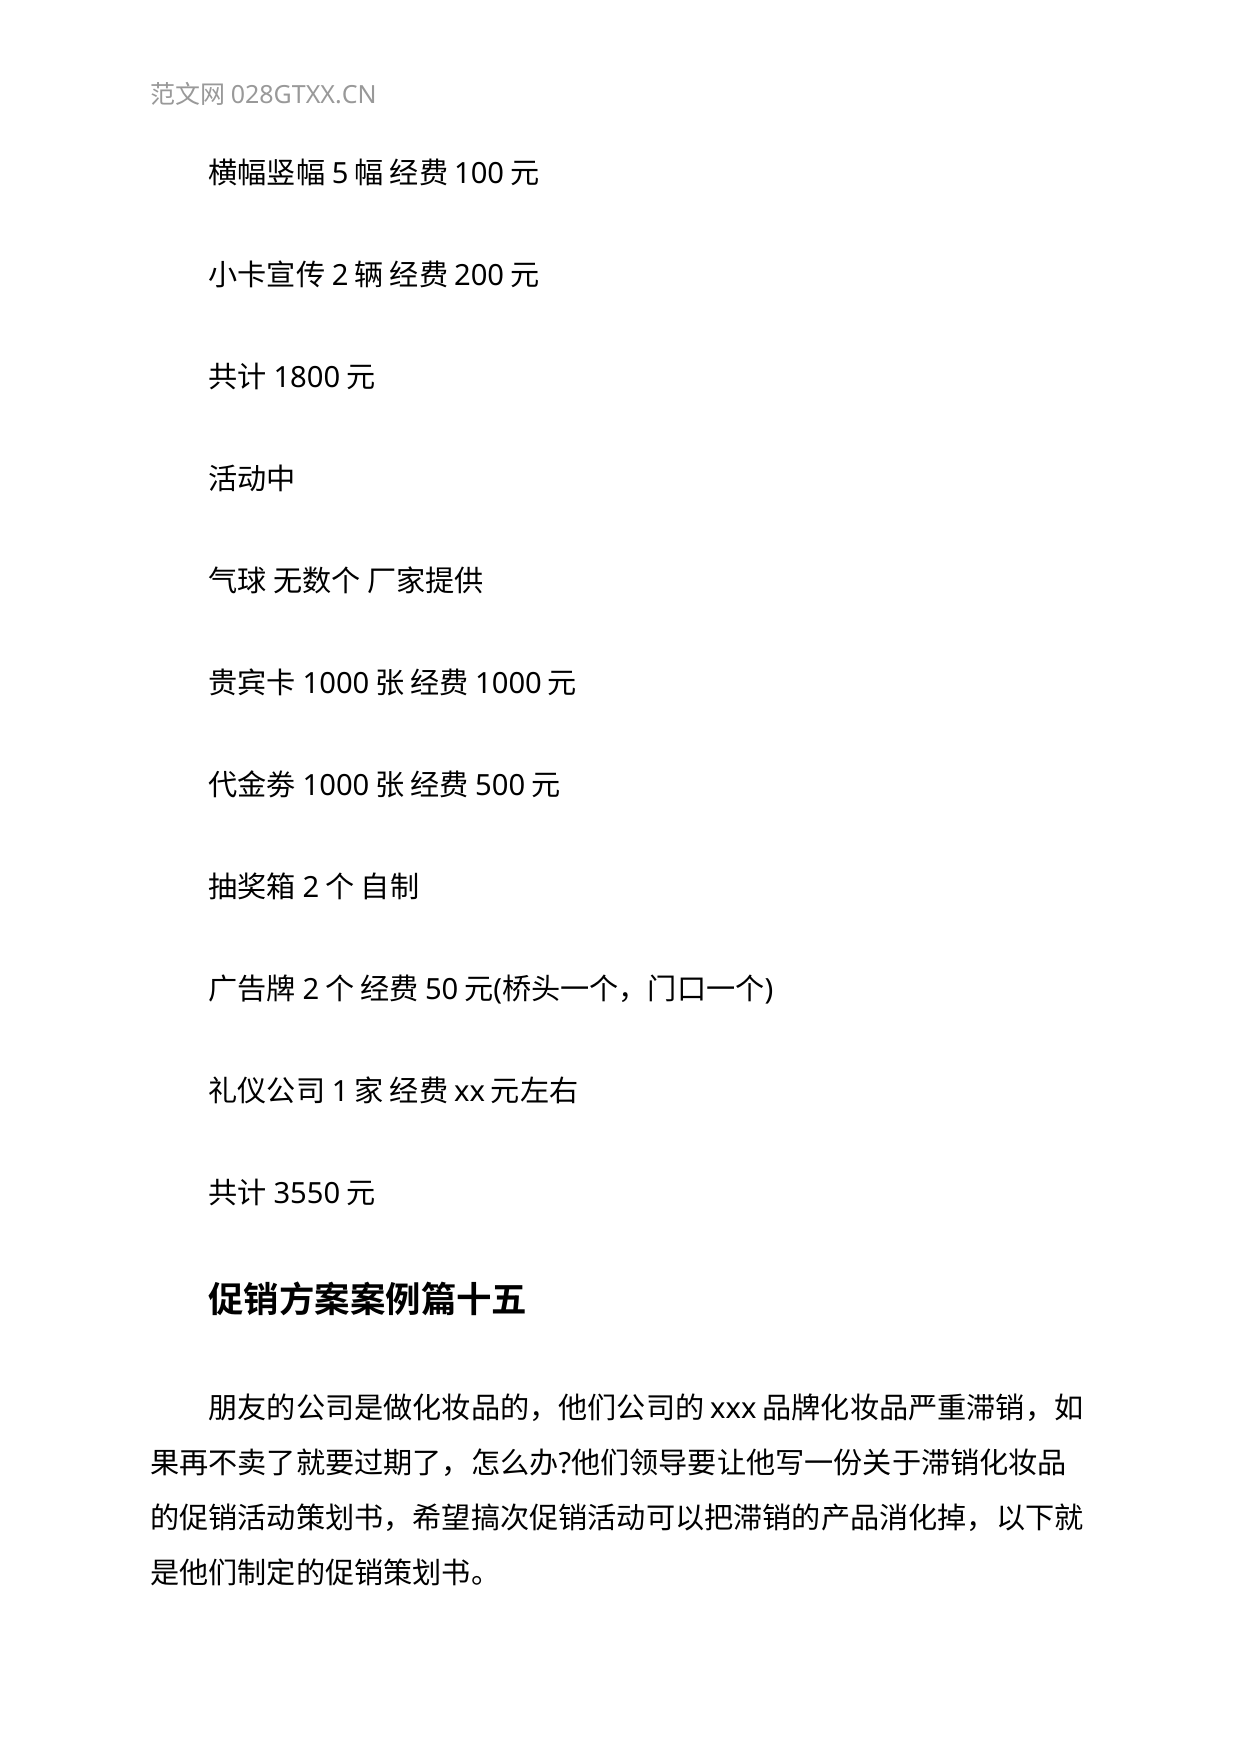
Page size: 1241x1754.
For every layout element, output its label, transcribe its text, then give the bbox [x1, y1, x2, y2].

text 广告牌 2个 经费50元(桥头一个，门口一个) [150, 965, 1090, 1008]
text 促销方案案例篇十五 [150, 1271, 1090, 1323]
text 共计 1800元 [150, 354, 1090, 396]
text 贵宾卡 1000张 经费1000元 [150, 659, 1090, 702]
text 代金劵 1000张 经费500元 [150, 761, 1090, 804]
text 朋友的公司是做化妆品的，他们公司的xxx品牌化妆品严重滞销，如果再不卖了就要过期了，怎么办?他们领导要让他写一份关于滞销化妆品的促销活动策划书，希望搞次促销活动可以把滞销的产品消化掉，以下就是他们制定的促销策划书。 [150, 1385, 1090, 1592]
text 气球 无数个 厂家提供 [150, 558, 1090, 600]
text 礼仪公司 1家 经费xx元左右 [150, 1067, 1090, 1110]
text 横幅竖幅 5幅 经费100元 [150, 150, 1090, 192]
text 共计 3550元 [150, 1169, 1090, 1212]
text 活动中 [150, 456, 1090, 498]
text 抽奖箱 2个 自制 [150, 863, 1090, 906]
text 小卡宣传 2辆 经费200元 [150, 252, 1090, 294]
